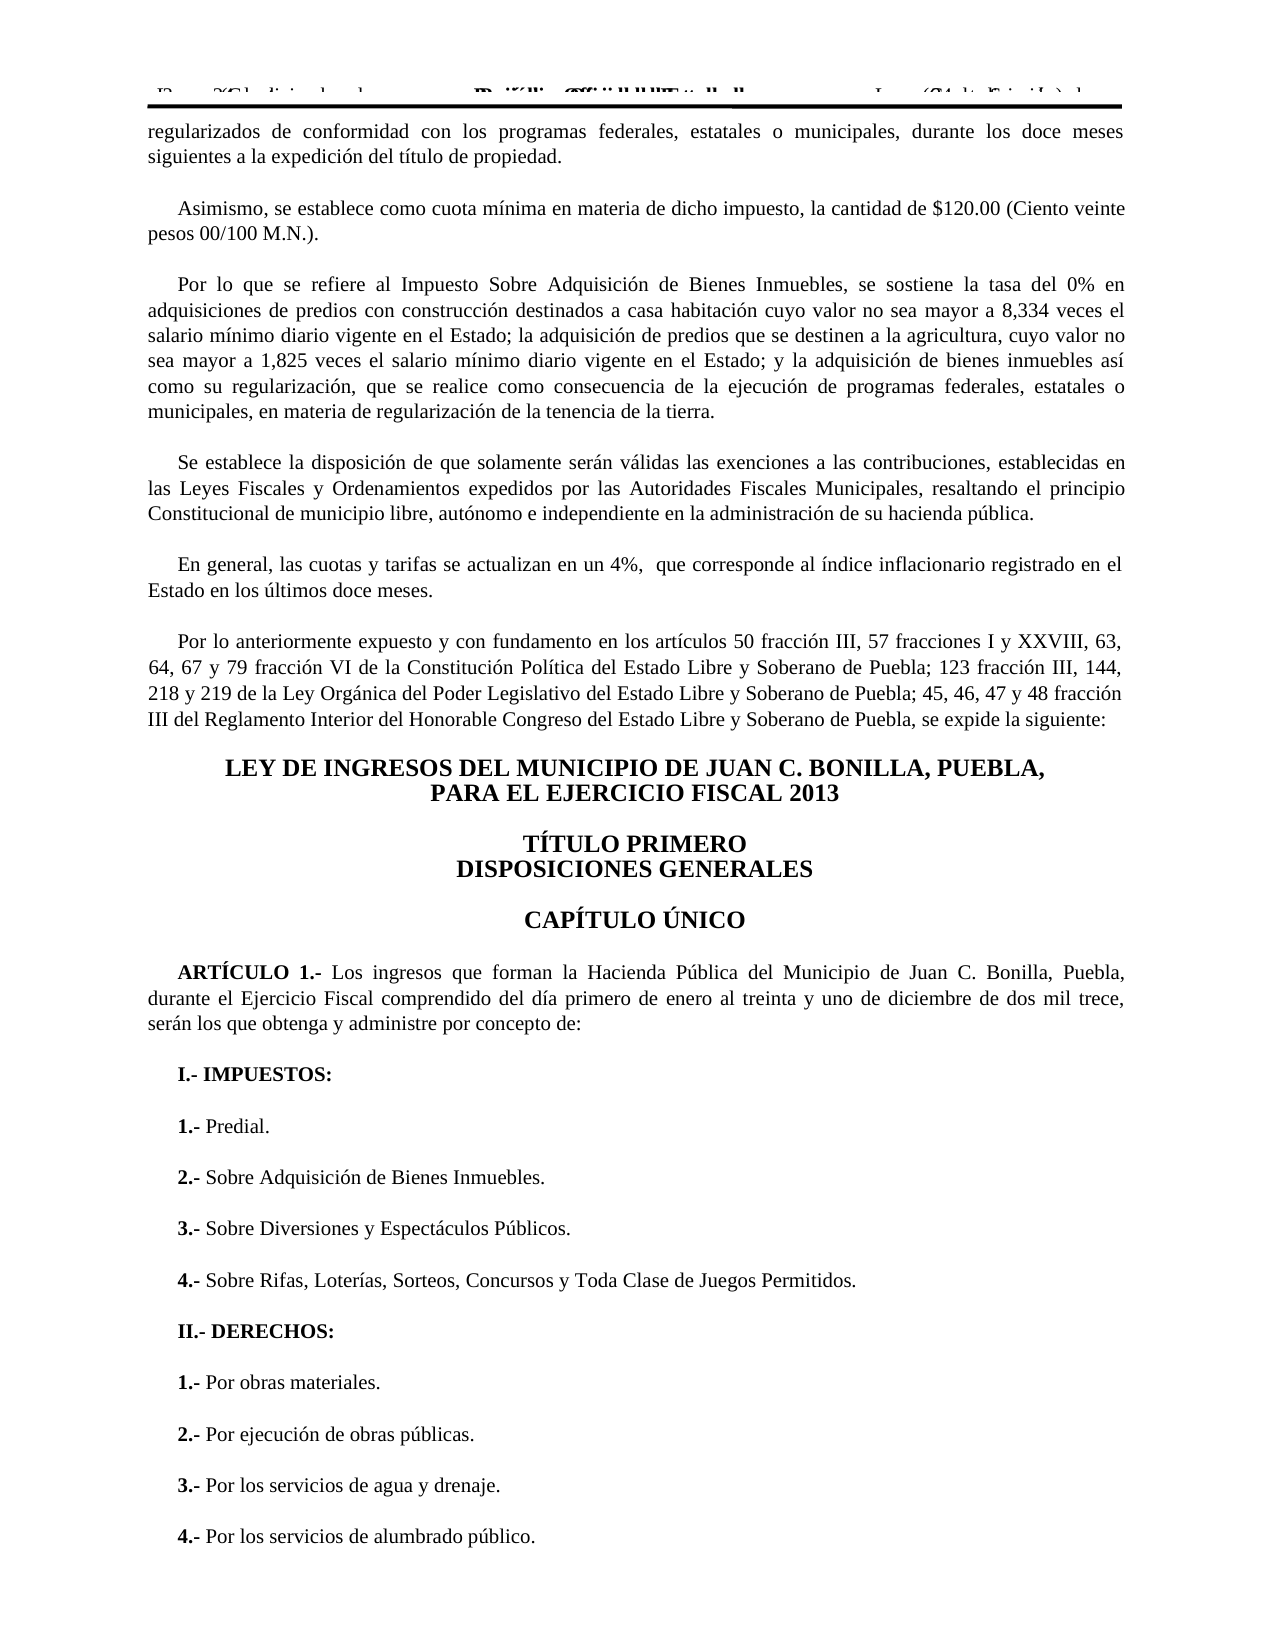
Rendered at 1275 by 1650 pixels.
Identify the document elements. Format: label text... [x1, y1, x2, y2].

text III del Reglamento Interior del Honorable Congreso del Estado Libre y Soberano de Puebla, se expide la siguiente: [144, 706, 1109, 731]
text CAPÍTULO ÚNICO [520, 905, 749, 934]
text Por lo que se refiere al Impuesto Sobre Adquisición de Bienes Inmuebles, se sostiene la tasa del 0% en adquisiciones de predios con construcción destinados a casa habitación cuyo valor no sea mayor a 8,334 veces el salario mínimo diario vigente en el Estado; la adquisición de predios que se destinen a la agricultura, cuyo valor no sea mayor a 1,825 veces el salario mínimo diario vigente en el Estado; y la adquisición de bienes inmuebles así como su regularización, que se realice como consecuencia de la ejecución de programas federales, estatales o municipales, en materia de regularización de la tenencia de la tierra. [148, 272, 1126, 423]
text 3.- Sobre Diversiones y Espectáculos Públicos. [177, 1216, 1133, 1240]
text II.- DERECHOS: [177, 1319, 1133, 1343]
text 1.- Predial. [177, 1113, 1133, 1138]
text regularizados de conformidad con los programas federales, estatales o municipales, durante los doce meses siguientes a la expedición del título de propiedad. [148, 119, 1126, 168]
text 4.- Sobre Rifas, Loterías, Sorteos, Concursos y Toda Clase de Juegos Permitidos. [177, 1268, 1133, 1292]
text ARTÍCULO 1.- Los ingresos que forman la Hacienda Pública del Municipio de Juan C. Bonilla, Puebla, durante el Ejercicio Fiscal comprendido del día primero de enero al treinta y uno de diciembre de dos mil trece, serán los que obtenga y administre por concepto de: [148, 960, 1125, 1035]
text I.- IMPUESTOS: [177, 1062, 1133, 1086]
text Por lo anteriormente expuesto y con fundamento en los artículos 50 fracción III, 57 fracciones I y XXVIII, 63, [177, 629, 1133, 653]
text 64, 67 y 79 fracción VI de la Constitución Política del Estado Libre y Soberano de Puebla; 123 fracción III, 144, [144, 655, 1126, 679]
text 1.- Por obras materiales. [177, 1370, 1133, 1394]
text Asimismo, se establece como cuota mínima en materia de dicho impuesto, la cantidad de $120.00 (Ciento veinte pesos 00/100 M.N.). [148, 196, 1126, 245]
text 218 y 219 de la Ley Orgánica del Poder Legislativo del Estado Libre y Soberano de Puebla; 45, 46, 47 y 48 fracción [144, 681, 1126, 705]
text 2.- Sobre Adquisición de Bienes Inmuebles. [177, 1165, 1133, 1189]
text Estado en los últimos doce meses. [148, 578, 1133, 602]
text 3.- Por los servicios de agua y drenaje. [177, 1473, 1133, 1497]
text TÍTULO PRIMERO DISPOSICIONES GENERALES [454, 832, 815, 882]
text 4.- Por los servicios de alumbrado público. [177, 1524, 1133, 1548]
text 2.- Por ejecución de obras públicas. [177, 1422, 1133, 1446]
text Se establece la disposición de que solamente serán válidas las exenciones a las contribuciones, establecidas en las Leyes Fiscales y Ordenamientos expedidos por las Autoridades Fiscales Municipales, resaltando el principio Constitucional de municipio libre, autónomo e independiente en la administración de su hacienda pública. [148, 450, 1126, 525]
text En general, las cuotas y tarifas se actualizan en un 4%, que corresponde al índice inflacionario registrado en el [177, 552, 1133, 576]
text LEY DE INGRESOS DEL MUNICIPIO DE JUAN C. BONILLA, PUEBLA, PARA EL EJERCICIO FISCAL 2013 [223, 757, 1046, 807]
